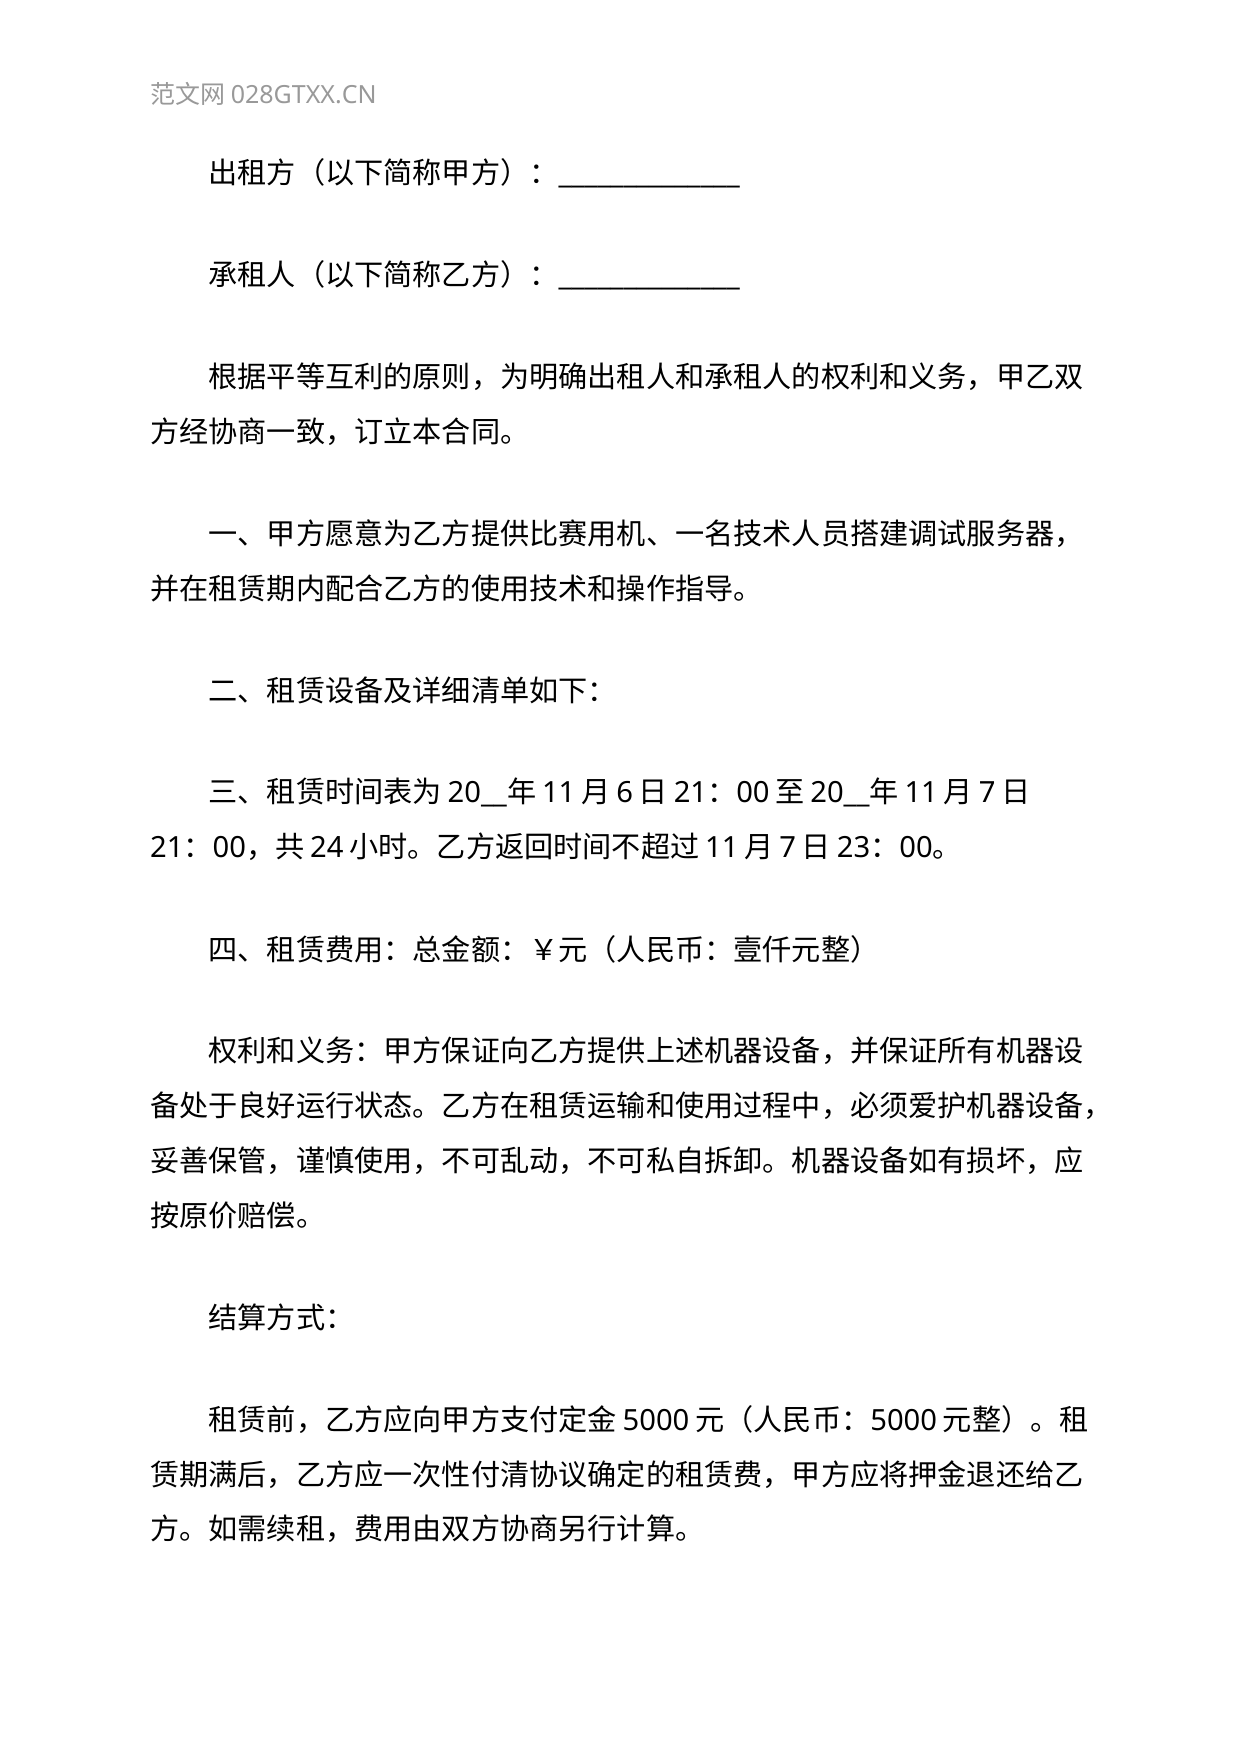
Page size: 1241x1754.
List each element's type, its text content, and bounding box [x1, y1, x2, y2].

text 一、甲方愿意为乙方提供比赛用机、一名技术人员搭建调试服务器，并在租赁期内配合乙方的使用技术和操作指导。 [150, 511, 1090, 608]
text 根据平等互利的原则，为明确出租人和承租人的权利和义务，甲乙双方经协商一致，订立本合同。 [150, 354, 1090, 451]
text 结算方式： [150, 1294, 1090, 1337]
text 出租方（以下简称甲方）：______________ [150, 150, 1090, 192]
text 承租人（以下简称乙方）：______________ [150, 252, 1090, 294]
text 租赁前，乙方应向甲方支付定金5000元（人民币：5000元整）。租赁期满后，乙方应一次性付清协议确定的租赁费，甲方应将押金退还给乙方。如需续租，费用由双方协商另行计算。 [150, 1396, 1090, 1548]
text 权利和义务：甲方保证向乙方提供上述机器设备，并保证所有机器设备处于良好运行状态。乙方在租赁运输和使用过程中，必须爱护机器设备，妥善保管，谨慎使用，不可乱动，不可私自拆卸。机器设备如有损坏，应按原价赔偿。 [150, 1028, 1090, 1235]
text 四、租赁费用：总金额：￥元（人民币：壹仟元整） [150, 926, 1090, 968]
text 二、租赁设备及详细清单如下： [150, 667, 1090, 709]
text 三、租赁时间表为20__年11月6日21：00至20__年11月7日21：00，共24小时。乙方返回时间不超过11月7日23：00。 [150, 769, 1090, 866]
